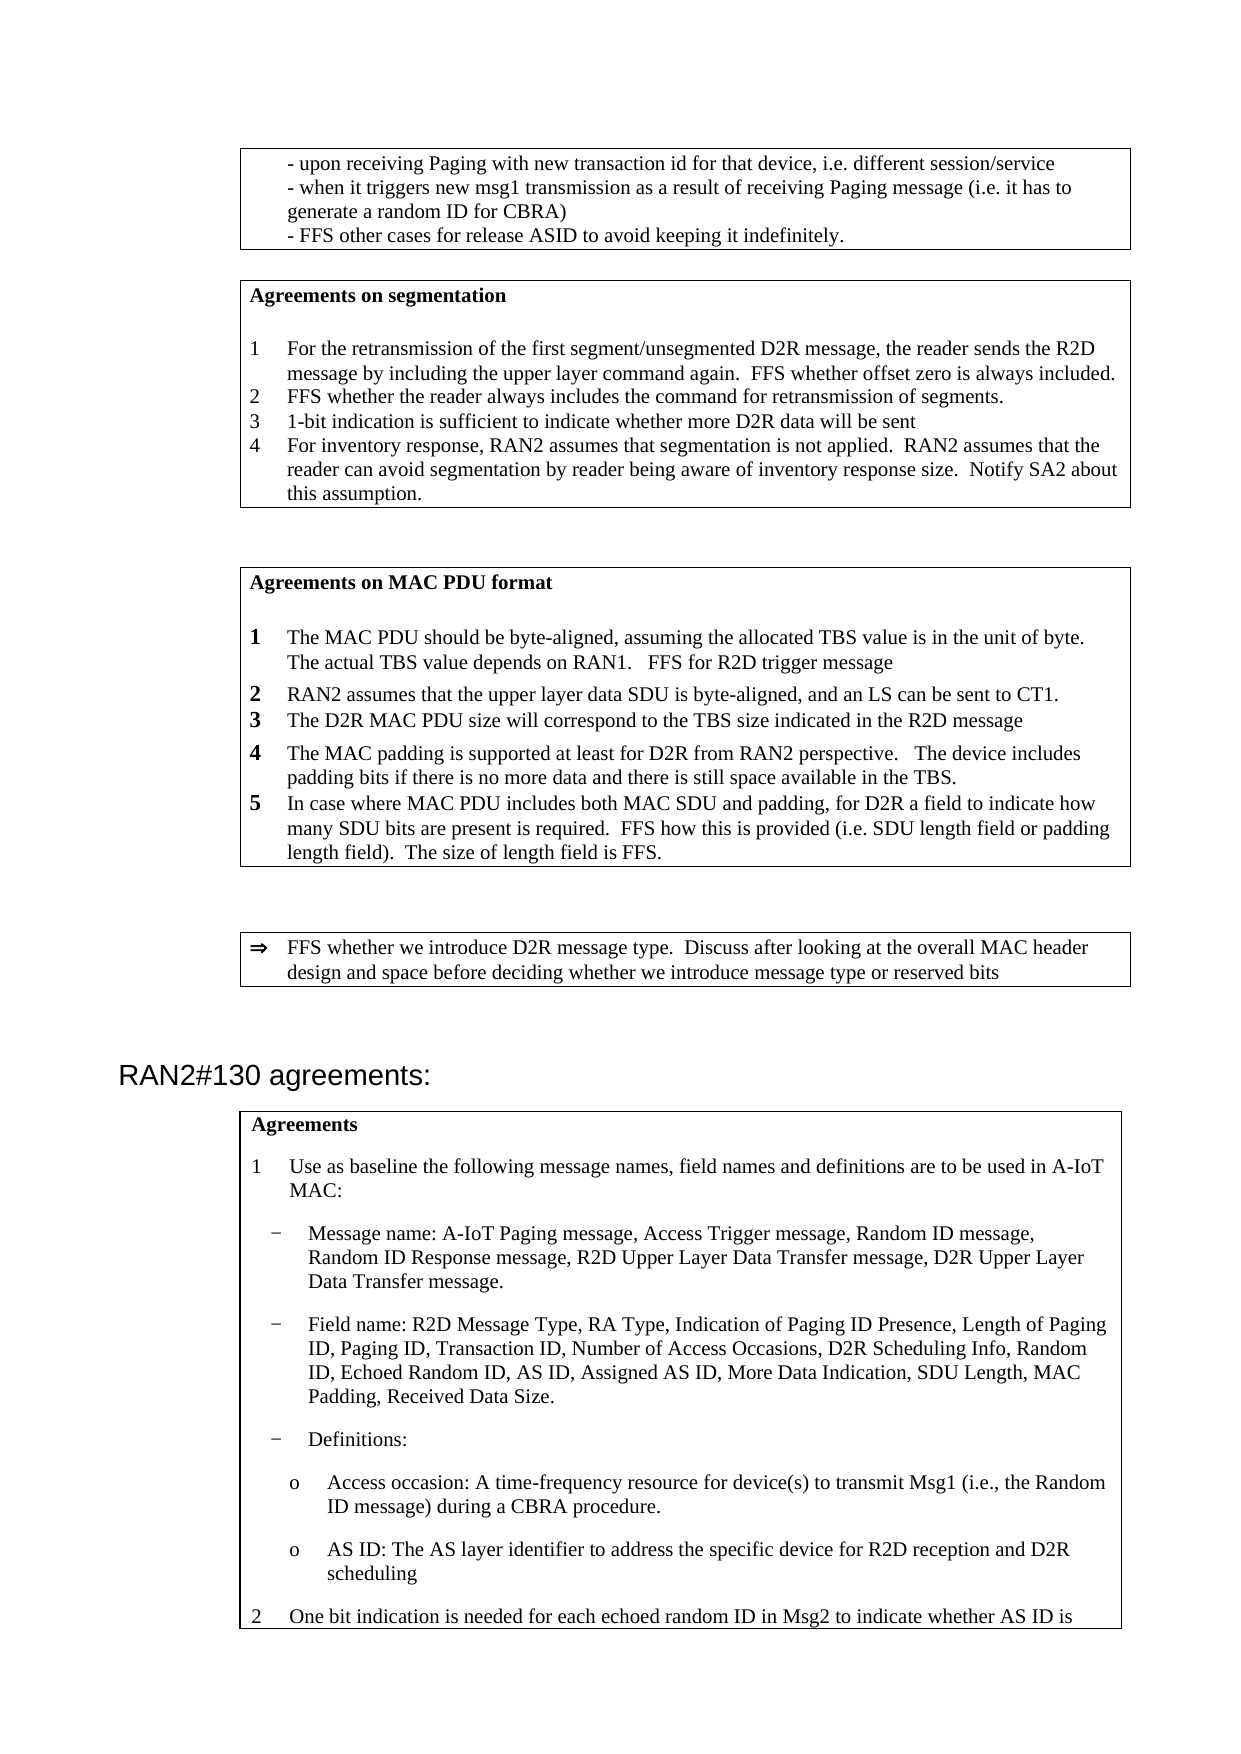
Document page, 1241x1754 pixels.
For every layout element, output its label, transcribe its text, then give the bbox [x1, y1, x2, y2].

list The D2R MAC PDU size will correspond to the TBS size indicated in the R2D message [241, 703, 1130, 733]
list The MAC PDU should be byte-aligned, assuming the allocated TBS value is in the unit of byte. The actual TBS value depends on RAN1. FFS for R2D trigger message [241, 620, 1130, 674]
list For inventory response, RAN2 assumes that segmentation is not applied. RAN2 assumes that the reader can avoid segmentation by reader being aware of inventory response size. Notify SA2 about this assumption. [241, 429, 1130, 507]
list RAN2 assumes that the upper layer data SDU is byte-aligned, and an LS can be sent to CT1. [241, 677, 1130, 703]
text Agreements on MAC PDU format [241, 568, 1130, 594]
list 1-bit indication is sufficient to indicate whether more D2R data will be sent [241, 405, 1130, 429]
list For the retransmission of the first segment/unsegmented D2R message, the reader sends the R2D message by including the upper layer command again. FFS whether offset zero is always included. [241, 333, 1130, 381]
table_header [241, 1112, 1121, 1628]
text RAN2#130 agreements: [118, 1058, 1122, 1092]
list The MAC padding is supported at least for D2R from RAN2 perspective. The device includes padding bits if there is no more data and there is still space available in the TBS. [241, 736, 1130, 786]
text - when it triggers new msg1 transmission as a result of receiving Paging message (i.e. it has to generate a random ID for CBRA) [241, 172, 1130, 220]
list FFS whether we introduce D2R message type. Discuss after looking at the overall MAC header design and space before deciding whether we introduce message type or reserved bits [241, 933, 1130, 986]
list In case where MAC PDU includes both MAC SDU and padding, for D2R a field to indicate how many SDU bits are present is required. FFS how this is provided (i.e. SDU length field or padding length field). The size of length field is FFS. [241, 786, 1130, 866]
list FFS whether the reader always includes the command for retransmission of segments. [241, 381, 1130, 405]
text - FFS other cases for release ASID to avoid keeping it indefinitely. [241, 220, 1130, 249]
text Agreements on segmentation [241, 281, 1130, 307]
text - upon receiving Paging with new transaction id for that device, i.e. different session/service [241, 149, 1130, 172]
